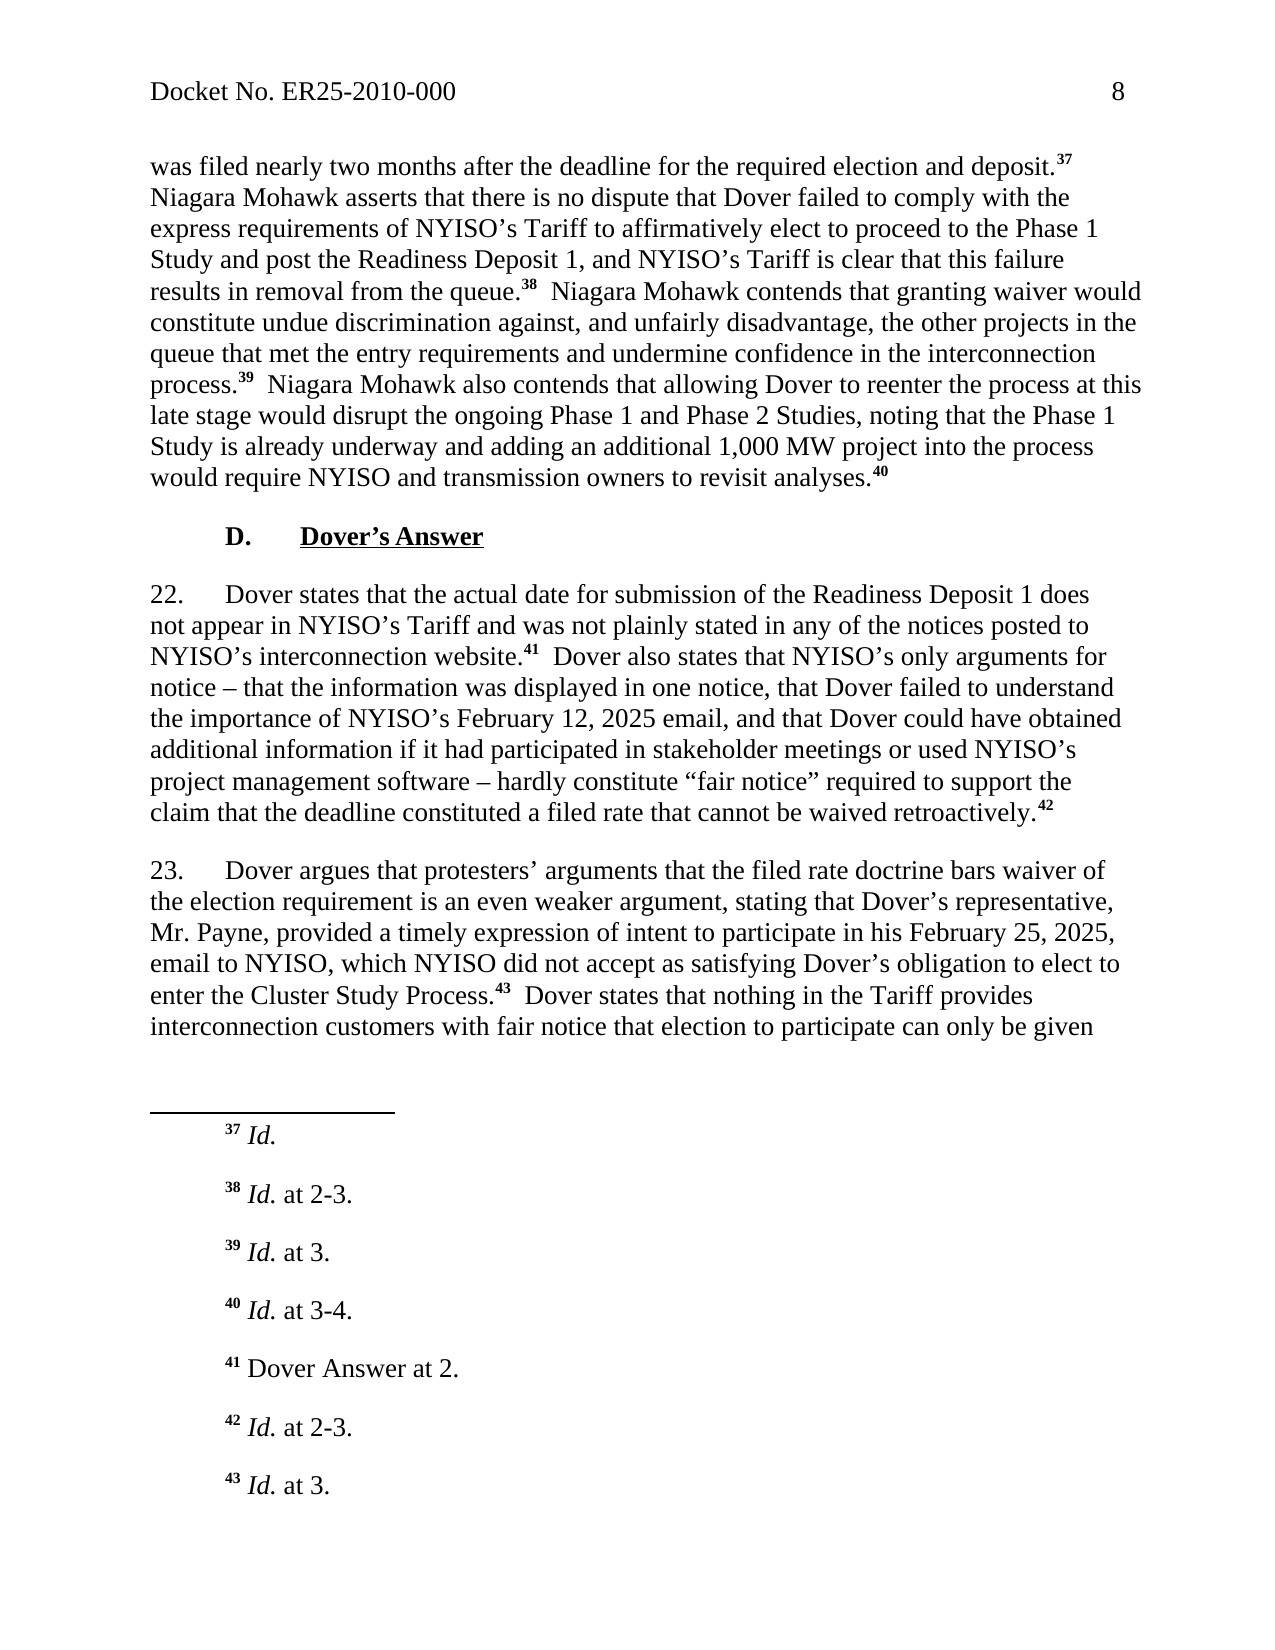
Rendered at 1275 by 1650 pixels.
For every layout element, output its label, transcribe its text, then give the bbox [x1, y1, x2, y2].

text Dover states that the actual date for submission of the Readiness Deposit 1 does not appear in NYISO’s Tariff and was not plainly stated in any of the notices posted to NYISO’s interconnection website. Dover also states that NYISO’s only arguments for notice – that the information was displayed in one notice, that Dover failed to understand the importance of NYISO’s February 12, 2025 email, and that Dover could have obtained additional information if it had participated in stakeholder meetings or used NYISO’s project management software – hardly constitute “fair notice” required to support the claim that the deadline constituted a filed rate that cannot be waived retroactively. [150, 578, 1125, 827]
text Dover argues that protesters’ arguments that the filed rate doctrine bars waiver of the election requirement is an even weaker argument, stating that Dover’s representative, Mr. Payne, provided a timely expression of intent to participate in his February 25, 2025, email to NYISO, which NYISO did not accept as satisfying Dover’s obligation to elect to enter the Cluster Study Process. Dover states that nothing in the Tariff provides interconnection customers with fair notice that election to participate can only be given through NYISO’s interconnection portal or that no election can be made unless the interconnection customer posts its Readiness Deposit 1. [150, 854, 1125, 1041]
subtitle Dover’s Answer [225, 520, 1125, 551]
text Niagara Mohawk argues that the requested waiver is a prohibited retroactive waiver request and that Dover’s request is untimely and demonstrates a lack of diligence as it was filed nearly two months after the deadline for the required election and deposit. Niagara Mohawk asserts that there is no dispute that Dover failed to comply with the express requirements of NYISO’s Tariff to affirmatively elect to proceed to the Phase 1 Study and post the Readiness Deposit 1, and NYISO’s Tariff is clear that this failure results in removal from the queue. Niagara Mohawk contends that granting waiver would constitute undue discrimination against, and unfairly disadvantage, the other projects in the queue that met the entry requirements and undermine confidence in the interconnection process. Niagara Mohawk also contends that allowing Dover to reenter the process at this late stage would disrupt the ongoing Phase 1 and Phase 2 Studies, noting that the Phase 1 Study is already underway and adding an additional 1,000 MW project into the process would require NYISO and transmission owners to revisit analyses. [150, 150, 1144, 493]
